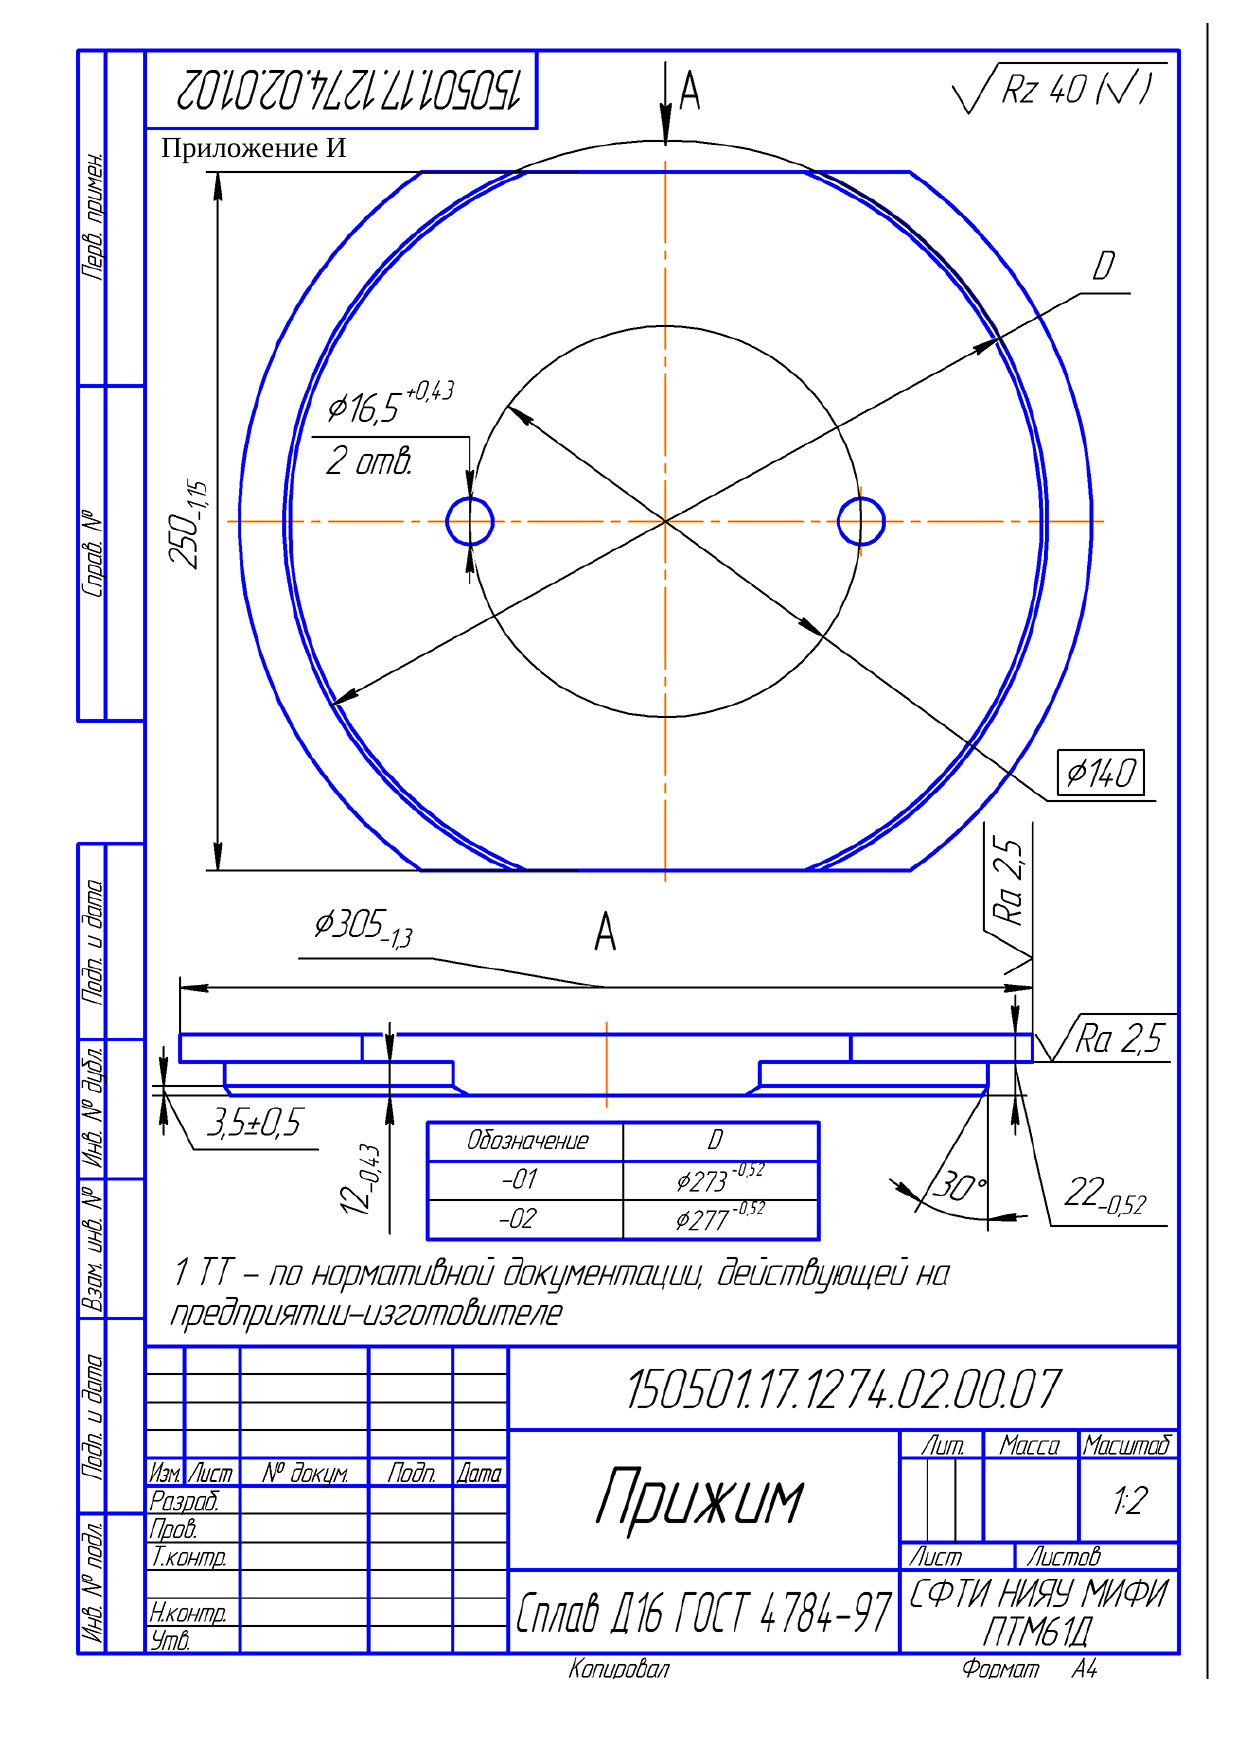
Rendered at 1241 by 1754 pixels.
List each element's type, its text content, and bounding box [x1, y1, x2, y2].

picture [40, 23, 1210, 130]
picture [40, 164, 1210, 1679]
text Приложение И [29, 130, 1211, 164]
